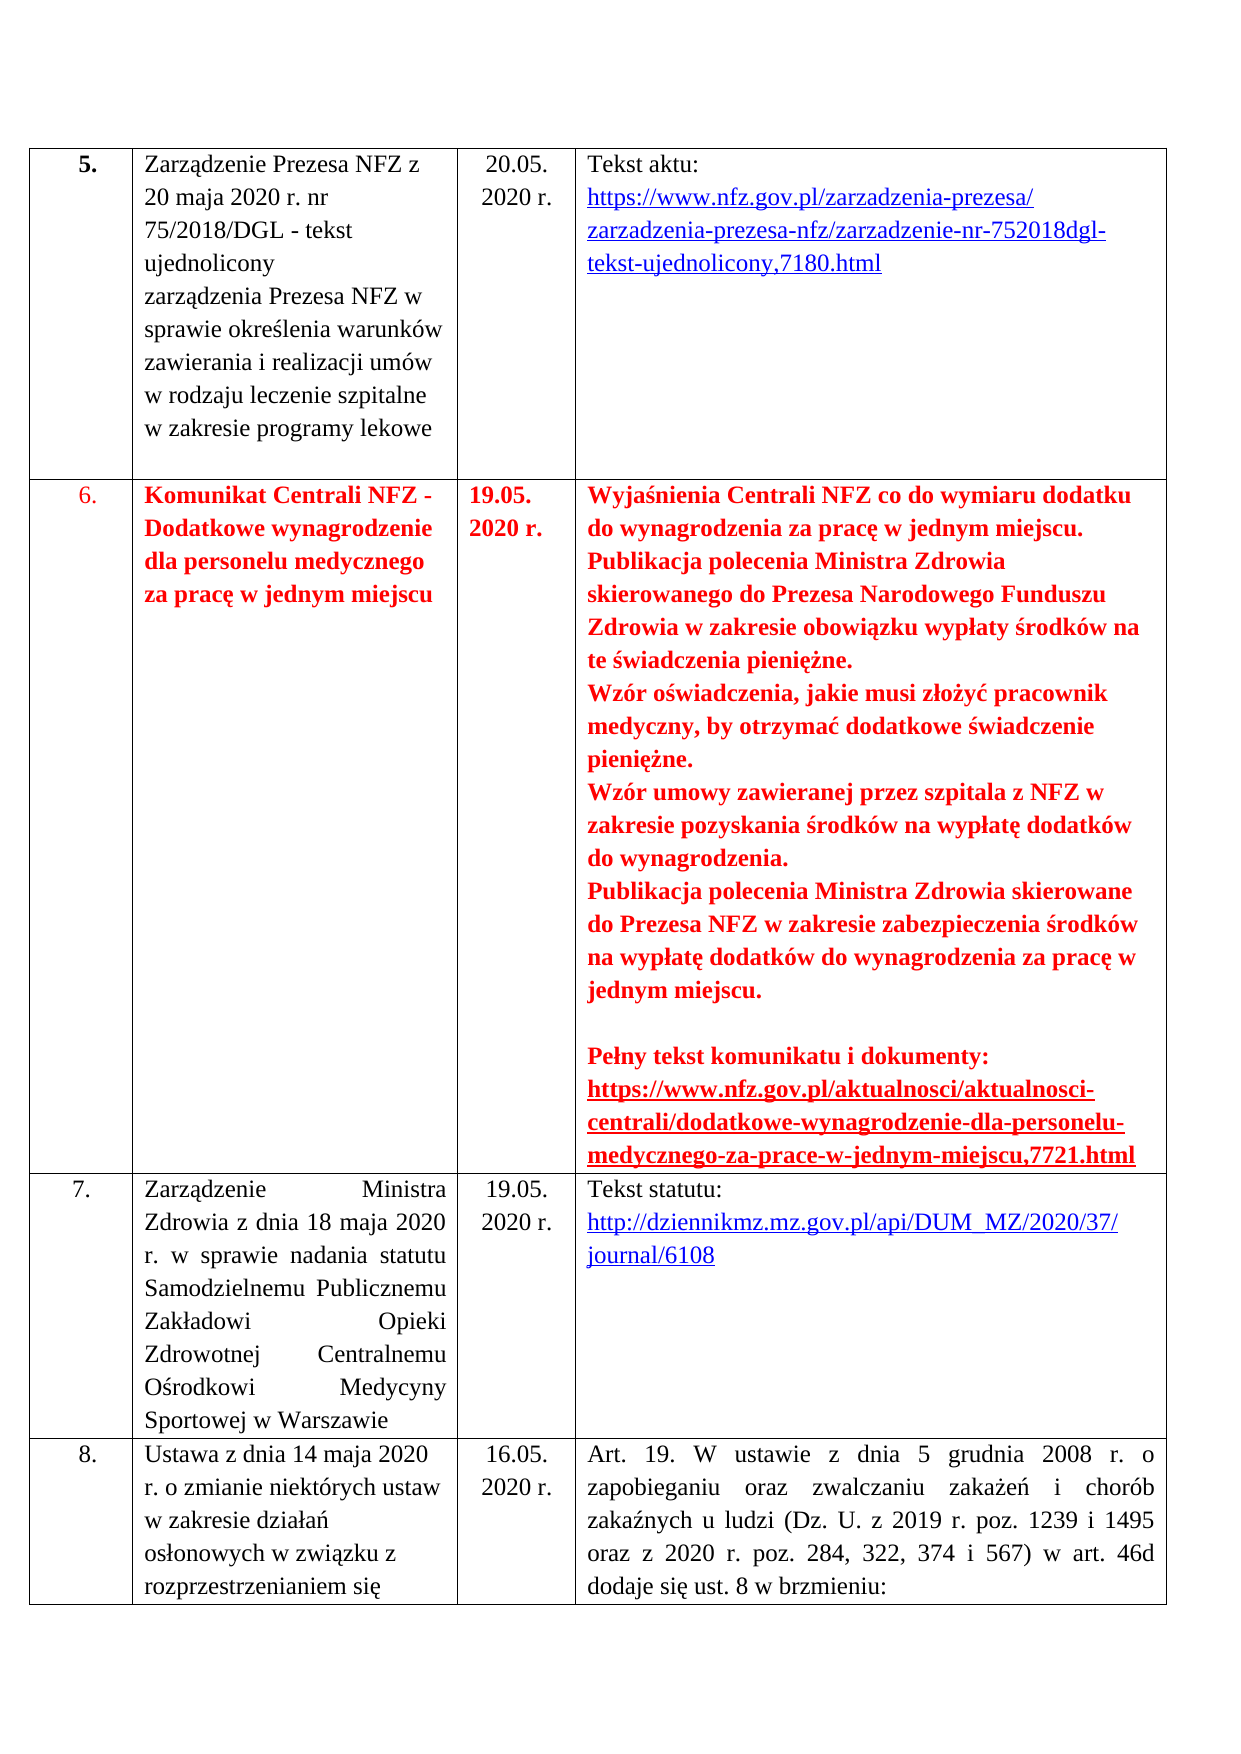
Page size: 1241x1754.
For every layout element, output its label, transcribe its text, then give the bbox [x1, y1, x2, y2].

table_cell Tekst aktu: https://www.nfz.gov.pl/zarzadzenia-prezesa/zarzadzenia-prezesa-nfz/zarzadzenie-nr-752018dgl-tekst-ujednolicony,7180.html [576, 149, 1166, 479]
table_cell 20.05. 2020 r. [458, 149, 575, 479]
table_cell Zarządzenie Prezesa NFZ z 20 maja 2020 r. nr 75/2018/DGL - tekst ujednolicony zarządzenia Prezesa NFZ w sprawie określenia warunków zawierania i realizacji umów w rodzaju leczenie szpitalne w zakresie programy lekowe [133, 149, 457, 479]
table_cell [133, 1439, 457, 1603]
table_cell 19.05. 2020 r. [458, 480, 575, 1173]
table_cell Zarządzenie Ministra Zdrowia z dnia 18 maja 2020 r. w sprawie nadania statutu Samodzielnemu Publicznemu Zakładowi Opieki Zdrowotnej Centralnemu Ośrodkowi Medycyny Sportowej w Warszawie [133, 1174, 457, 1438]
table_cell 7. [30, 1174, 132, 1438]
table_cell 19.05. 2020 r. [458, 1174, 575, 1438]
table_cell 5. [30, 149, 132, 479]
table_cell Komunikat Centrali NFZ -Dodatkowe wynagrodzenie dla personelu medycznego za pracę w jednym miejscu [133, 480, 457, 1173]
table_cell 16.05. 2020 r. [458, 1439, 575, 1603]
table_cell 6. [30, 480, 132, 1173]
table_cell Wyjaśnienia Centrali NFZ co do wymiaru dodatku do wynagrodzenia za pracę w jednym miejscu. Publikacja polecenia Ministra Zdrowia skierowanego do Prezesa Narodowego Funduszu Zdrowia w zakresie obowiązku wypłaty środków na te świadczenia pieniężne. Wzór oświadczenia, jakie musi złożyć pracownik medyczny, by otrzymać dodatkowe świadczenie pieniężne. Wzór umowy zawieranej przez szpitala z NFZ w zakresie pozyskania środków na wypłatę dodatków do wynagrodzenia. Publikacja polecenia Ministra Zdrowia skierowane do Prezesa NFZ w zakresie zabezpieczenia środków na wypłatę dodatków do wynagrodzenia za pracę w jednym miejscu. Pełny tekst komunikatu i dokumenty: https://www.nfz.gov.pl/aktualnosci/aktualnosci-centrali/dodatkowe-wynagrodzenie-dla-personelu-medycznego-za-prace-w-jednym-miejscu,7721.html [576, 480, 1166, 1173]
table_cell 8. [30, 1439, 132, 1603]
table_cell Tekst statutu: http://dziennikmz.mz.gov.pl/api/DUM_MZ/2020/37/journal/6108 [576, 1174, 1166, 1438]
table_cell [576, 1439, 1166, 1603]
